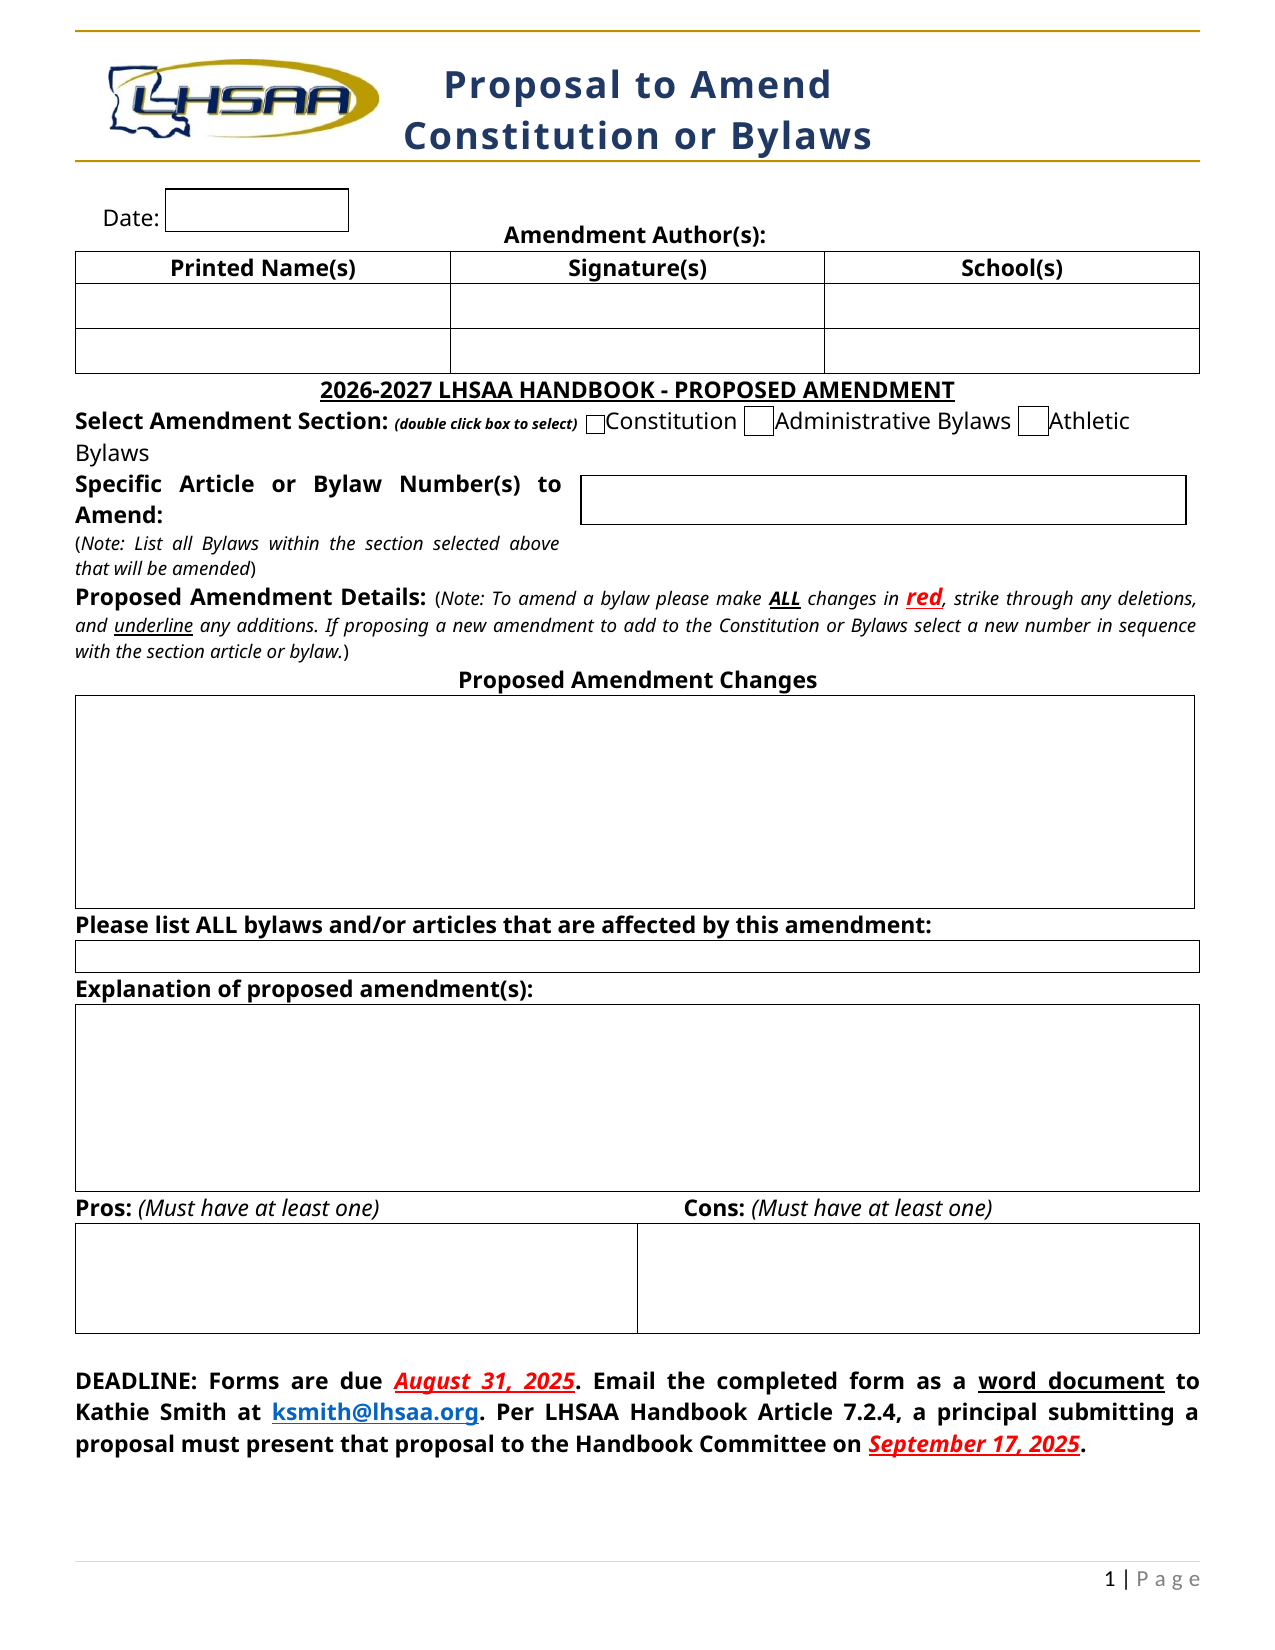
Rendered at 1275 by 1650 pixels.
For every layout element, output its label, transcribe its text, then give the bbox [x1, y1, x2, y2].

table_header [638, 1224, 1199, 1333]
table_cell [76, 329, 450, 373]
table_header [76, 941, 1199, 972]
table_cell [451, 329, 824, 373]
table_cell [76, 284, 450, 328]
table_header [76, 1224, 637, 1333]
text Specific Article or Bylaw Number(s) to Amend: [75, 468, 1200, 530]
table_header School(s) [825, 252, 1199, 283]
text Pros: (Must have at least one) Cons: (Must have at least one) [75, 1192, 1200, 1223]
text 2026-2027 LHSAA HANDBOOK - PROPOSED AMENDMENT [75, 374, 1200, 405]
text DEADLINE: Forms are due August 31, 2025. Email the completed form as a word document to Kathie Smith at ksmith@lhsaa.org. Per LHSAA Handbook Article 7.2.4, a principal submitting a proposal must present that proposal to the Handbook Committee on September 17, 2025. [75, 1365, 1200, 1459]
table_cell [825, 329, 1199, 373]
table_header Printed Name(s) [76, 252, 450, 283]
table_header [76, 696, 1194, 907]
table_cell [825, 284, 1199, 328]
text Proposed Amendment Details: (Note: To amend a bylaw please make ALL changes in red, strike through any deletions, and underline any additions. If proposing a new amendment to add to the Constitution or Bylaws select a new number in sequence with the section article or bylaw.) [75, 581, 1200, 663]
picture [107, 59, 380, 140]
text Explanation of proposed amendment(s): [75, 973, 1200, 1004]
text Select Amendment Section: (double click box to select) Constitution Administrative Bylaws Athletic Bylaws [75, 405, 1200, 468]
table_header [76, 1005, 1199, 1191]
text Amendment Author(s): [75, 219, 1200, 251]
text Proposed Amendment Changes [75, 663, 1200, 695]
table_cell [451, 284, 824, 328]
text Please list ALL bylaws and/or articles that are affected by this amendment: [75, 908, 1200, 940]
text (Note: List all Bylaws within the section selected above that will be amended) [75, 530, 1200, 581]
table_header Signature(s) [451, 252, 824, 283]
